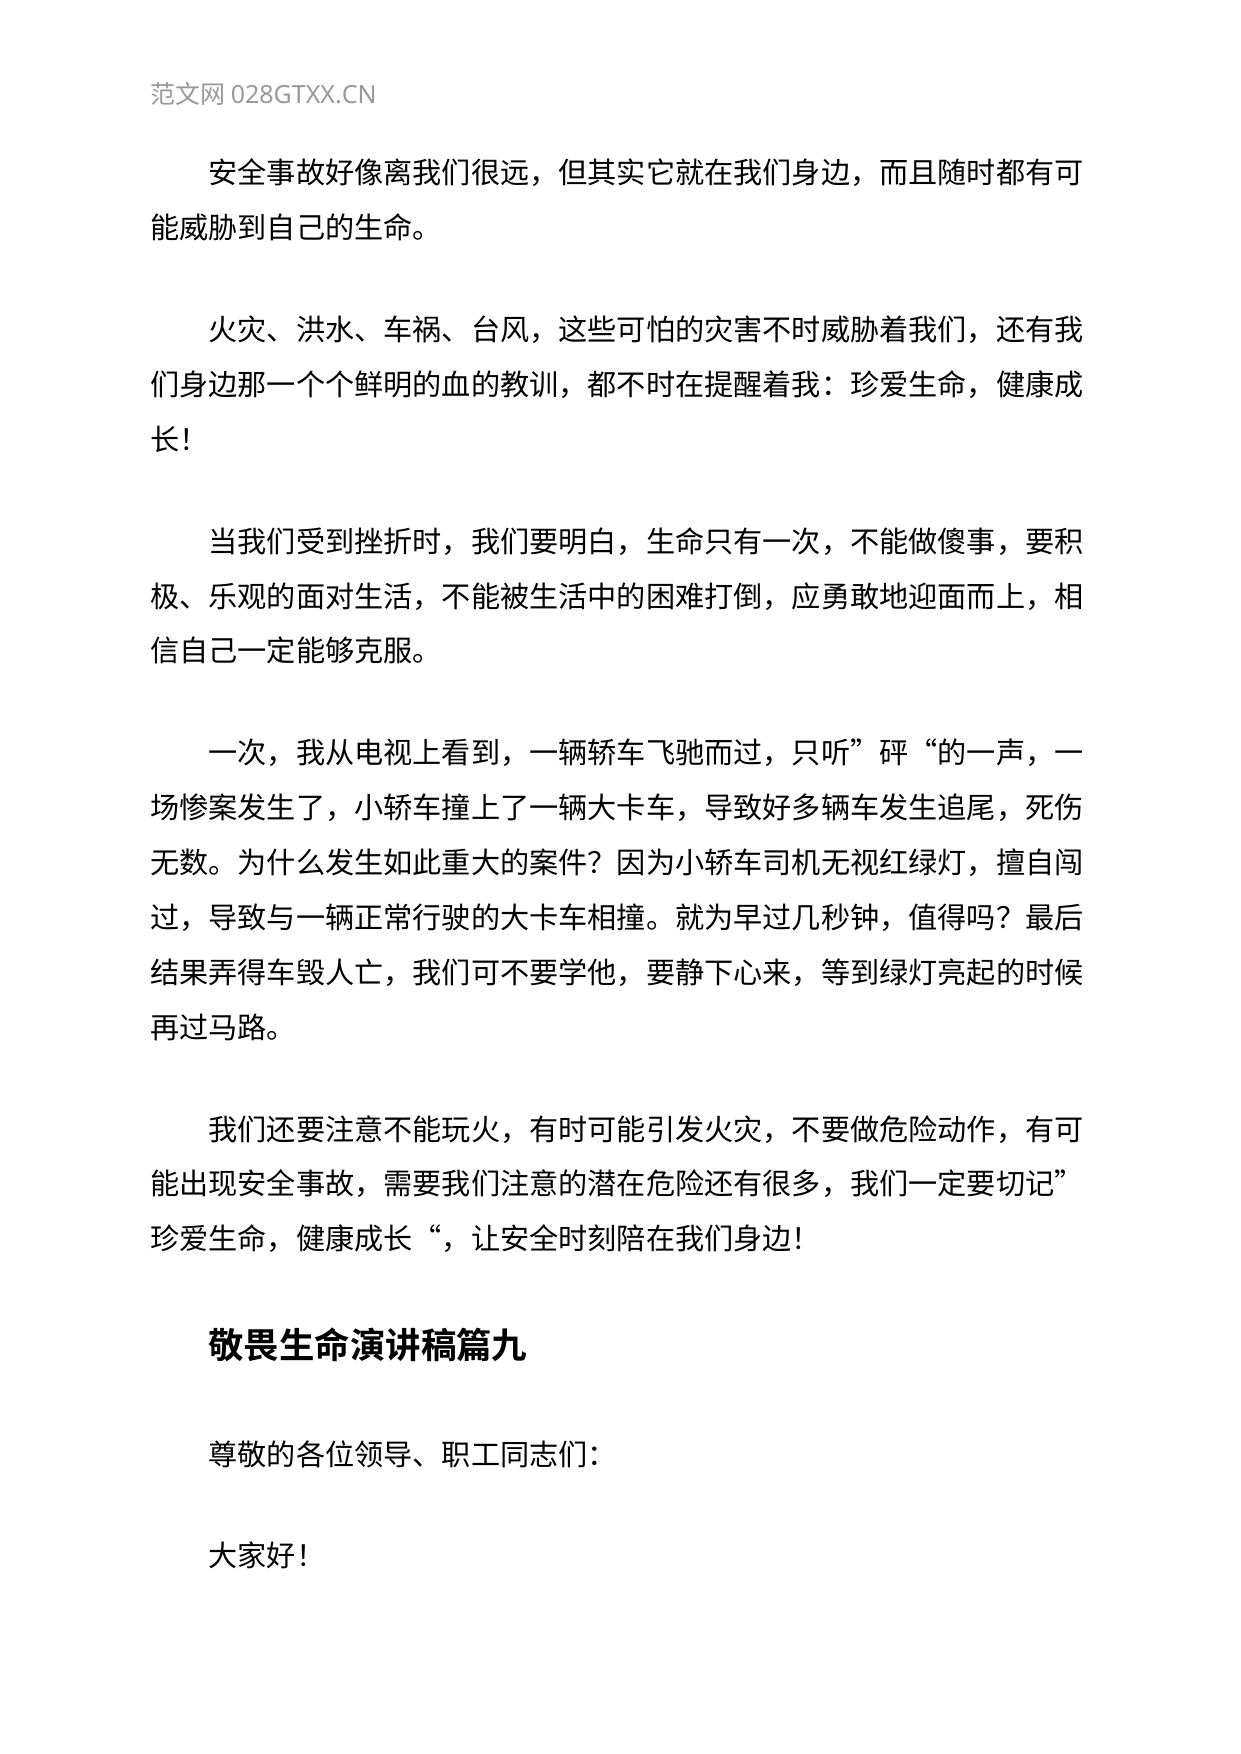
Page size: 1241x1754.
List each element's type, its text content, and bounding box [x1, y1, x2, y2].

text 大家好！ [150, 1533, 1090, 1575]
text 敬畏生命演讲稿篇九 [150, 1318, 1090, 1369]
text 火灾、洪水、车祸、台风，这些可怕的灾害不时威胁着我们，还有我们身边那一个个鲜明的血的教训，都不时在提醒着我：珍爱生命，健康成长！ [150, 307, 1090, 459]
text 当我们受到挫折时，我们要明白，生命只有一次，不能做傻事，要积极、乐观的面对生活，不能被生活中的困难打倒，应勇敢地迎面而上，相信自己一定能够克服。 [150, 518, 1090, 670]
text 安全事故好像离我们很远，但其实它就在我们身边，而且随时都有可能威胁到自己的生命。 [150, 150, 1090, 247]
text 一次，我从电视上看到，一辆轿车飞驰而过，只听”砰“的一声，一场惨案发生了，小轿车撞上了一辆大卡车，导致好多辆车发生追尾，死伤无数。为什么发生如此重大的案件？因为小轿车司机无视红绿灯，擅自闯过，导致与一辆正常行驶的大卡车相撞。就为早过几秒钟，值得吗？最后结果弄得车毁人亡，我们可不要学他，要静下心来，等到绿灯亮起的时候再过马路。 [150, 730, 1090, 1047]
text 尊敬的各位领导、职工同志们： [150, 1431, 1090, 1473]
text 我们还要注意不能玩火，有时可能引发火灾，不要做危险动作，有可能出现安全事故，需要我们注意的潜在危险还有很多，我们一定要切记”珍爱生命，健康成长“，让安全时刻陪在我们身边！ [150, 1106, 1090, 1258]
